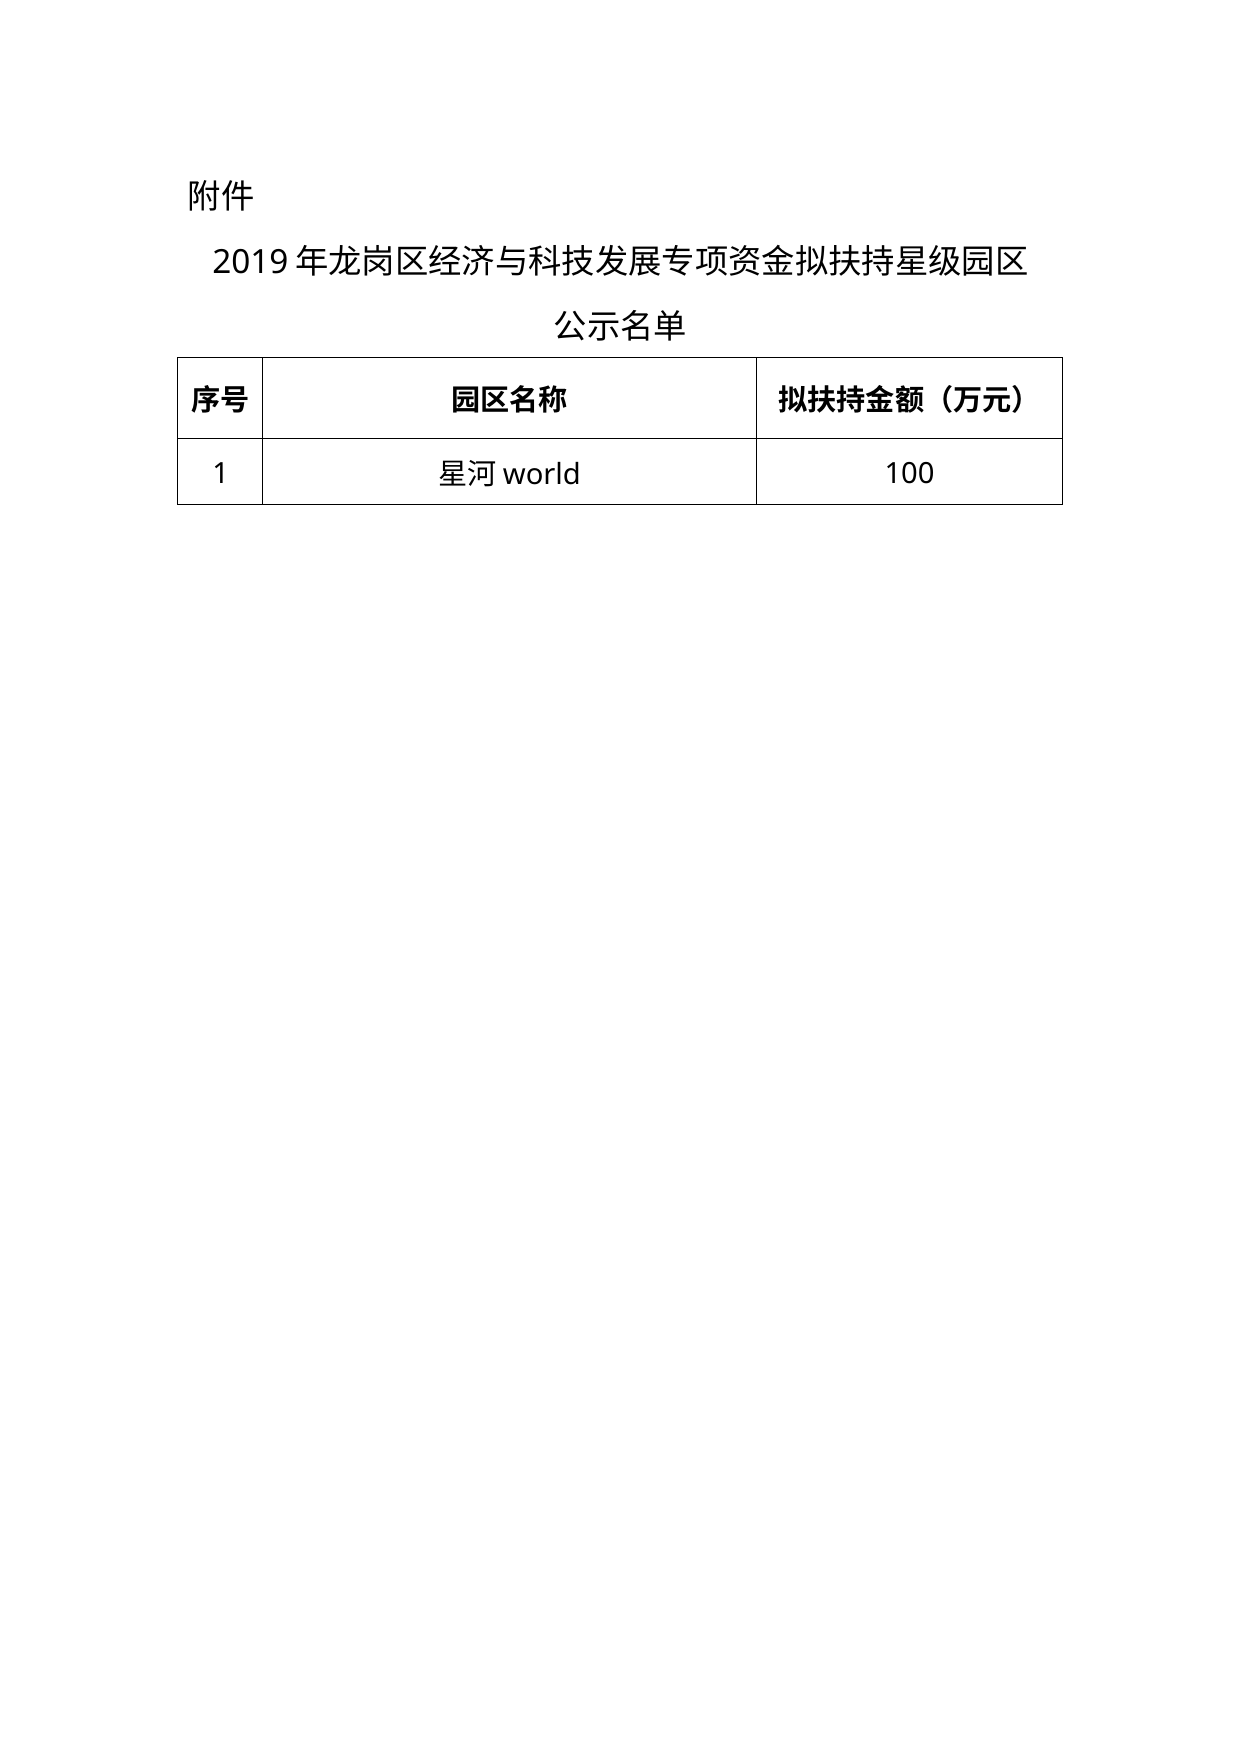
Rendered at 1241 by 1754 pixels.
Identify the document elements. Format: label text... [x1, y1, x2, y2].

text 2019年龙岗区经济与科技发展专项资金拟扶持星级园区 [187, 227, 1053, 292]
table_header 园区名称 [263, 358, 756, 438]
table_header 拟扶持金额（万元） [757, 358, 1062, 438]
text 公示名单 [187, 292, 1053, 357]
text 附件 [187, 162, 1053, 227]
table_cell 星河world [263, 439, 756, 504]
table_cell 100 [757, 439, 1062, 504]
table_header 序号 [178, 358, 262, 438]
table_cell 1 [178, 439, 262, 504]
